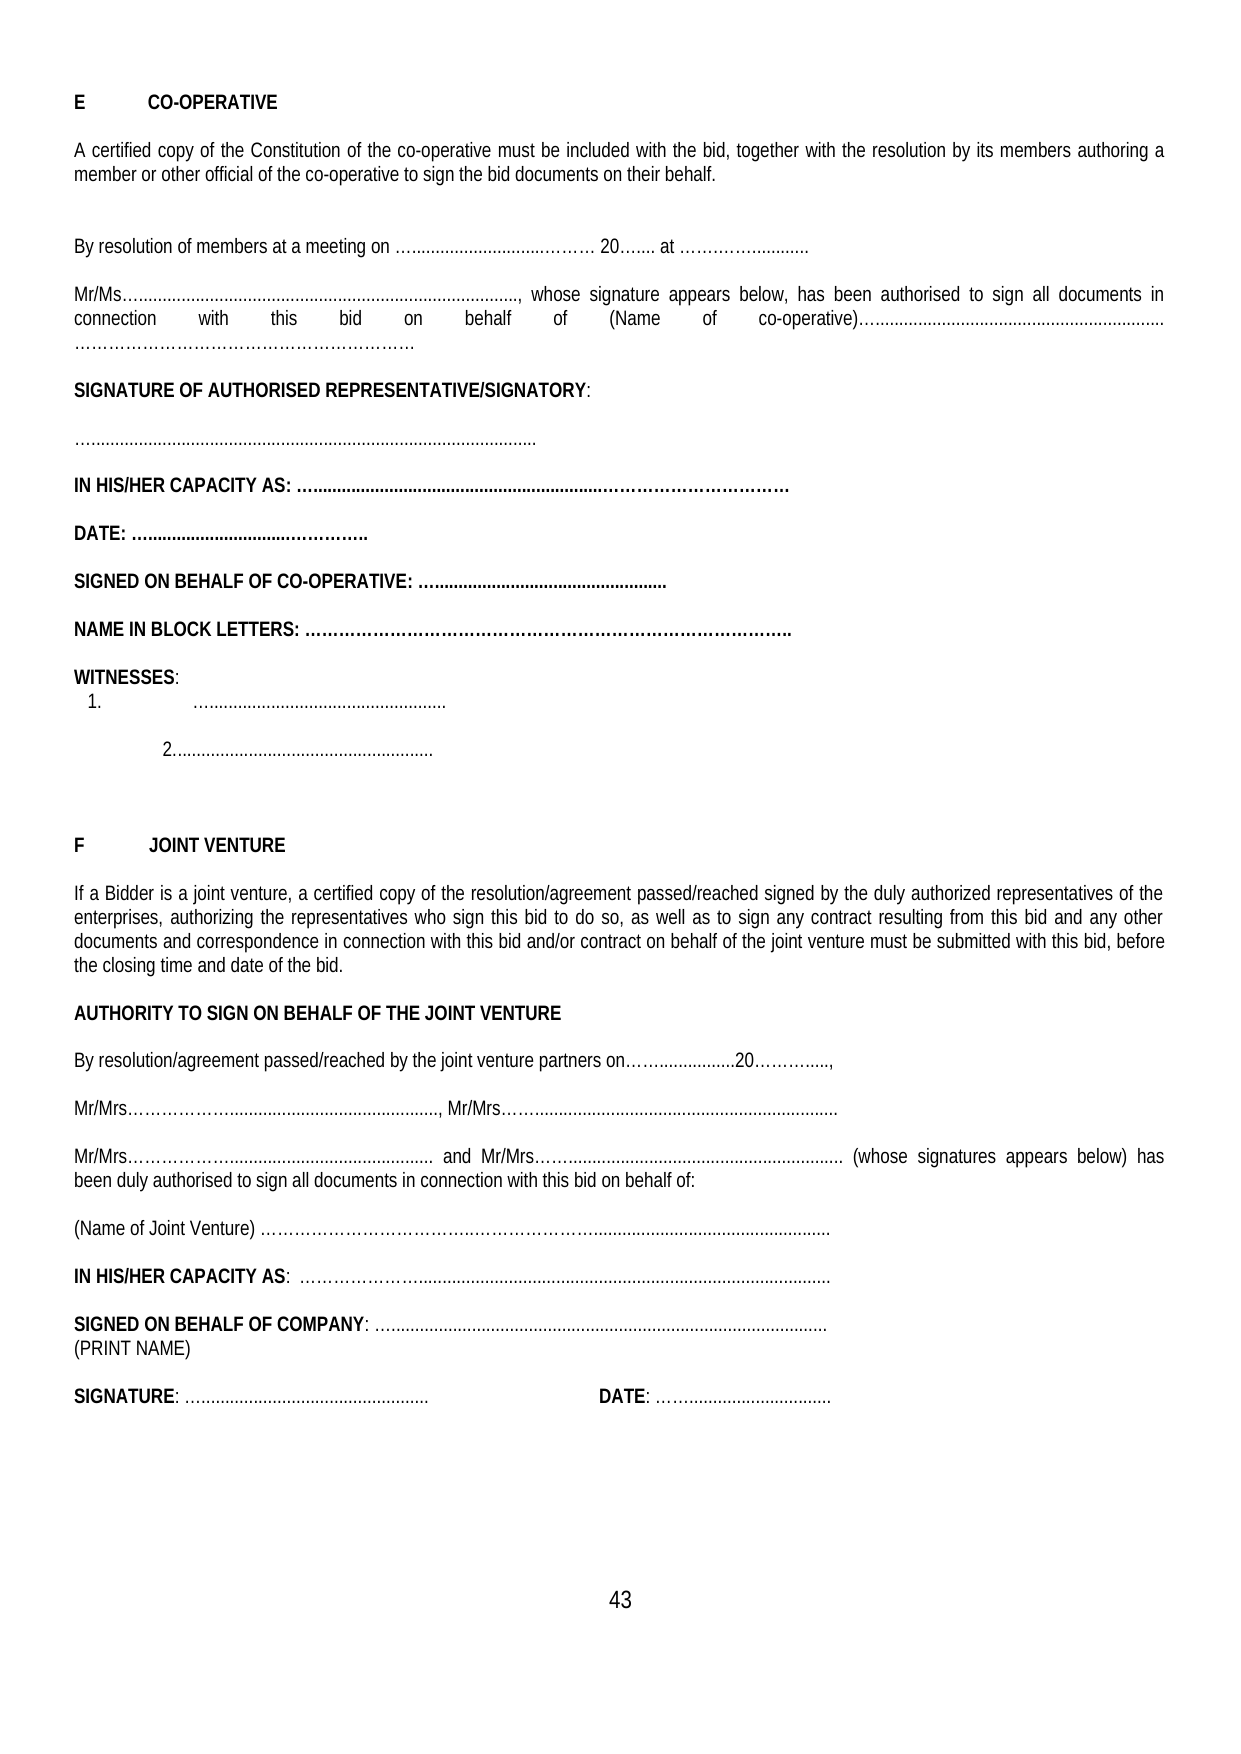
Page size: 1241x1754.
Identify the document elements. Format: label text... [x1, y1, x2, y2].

list (Name of Joint Venture) ………………………………..………………….................................................. [74, 1216, 1167, 1240]
list IN HIS/HER CAPACITY AS: ….............................................................…………………………… [74, 473, 1167, 497]
list (PRINT NAME) [74, 1336, 1167, 1360]
list AUTHORITY TO SIGN ON BEHALF OF THE JOINT VENTURE [74, 1000, 1167, 1024]
list If a Bidder is a joint venture, a certified copy of the resolution/agreement passed/reached signed by the duly authorized representatives of the enterprises, authorizing the representatives who sign this bid to do so, as well as to sign any contract resulting from this bid and any other documents and correspondence in connection with this bid and/or contract on behalf of the joint venture must be submitted with this bid, before the closing time and date of the bid. [74, 881, 1167, 976]
list SIGNATURE: …................................................ DATE: …….............................. [74, 1384, 1167, 1408]
list Mr/Mrs………………............................................, Mr/Mrs……................................................................ [74, 1096, 1167, 1120]
list F JOINT VENTURE [74, 833, 1167, 857]
list SIGNED ON BEHALF OF CO-OPERATIVE: …................................................. [74, 569, 1167, 593]
list WITNESSES: [74, 665, 1167, 689]
list SIGNATURE OF AUTHORISED REPRESENTATIVE/SIGNATORY: [74, 377, 1167, 401]
list By resolution/agreement passed/reached by the joint venture partners on……................20………....., [74, 1048, 1167, 1072]
list ….................................................. [74, 689, 1167, 713]
list ….............................................................................................. [74, 425, 1167, 449]
list ...................................................... [162, 737, 1167, 761]
list SIGNED ON BEHALF OF COMPANY: …............................................................................................ [74, 1312, 1167, 1336]
list IN HIS/HER CAPACITY AS: …………………....................................................................................... [74, 1264, 1167, 1288]
list By resolution of members at a meeting on …............................……… 20….... at …….……............ [74, 234, 1167, 258]
list NAME IN BLOCK LETTERS: ………………………………………………………………………….. [74, 617, 1167, 641]
list Mr/Ms…................................................................................, whose signature appears below, has been authorised to sign all documents in connection with this bid on behalf of (Name of co-operative)….............................................................…………………………………………………… [74, 282, 1167, 353]
list Mr/Mrs………………........................................... and Mr/Mrs…….......................................................... (whose signatures appears below) has been duly authorised to sign all documents in connection with this bid on behalf of: [74, 1144, 1167, 1192]
list A certified copy of the Constitution of the co-operative must be included with the bid, together with the resolution by its members authoring a member or other official of the co-operative to sign the bid documents on their behalf. [74, 138, 1167, 186]
list E CO-OPERATIVE [74, 90, 1167, 114]
list DATE: …..............................………….. [74, 521, 1167, 545]
